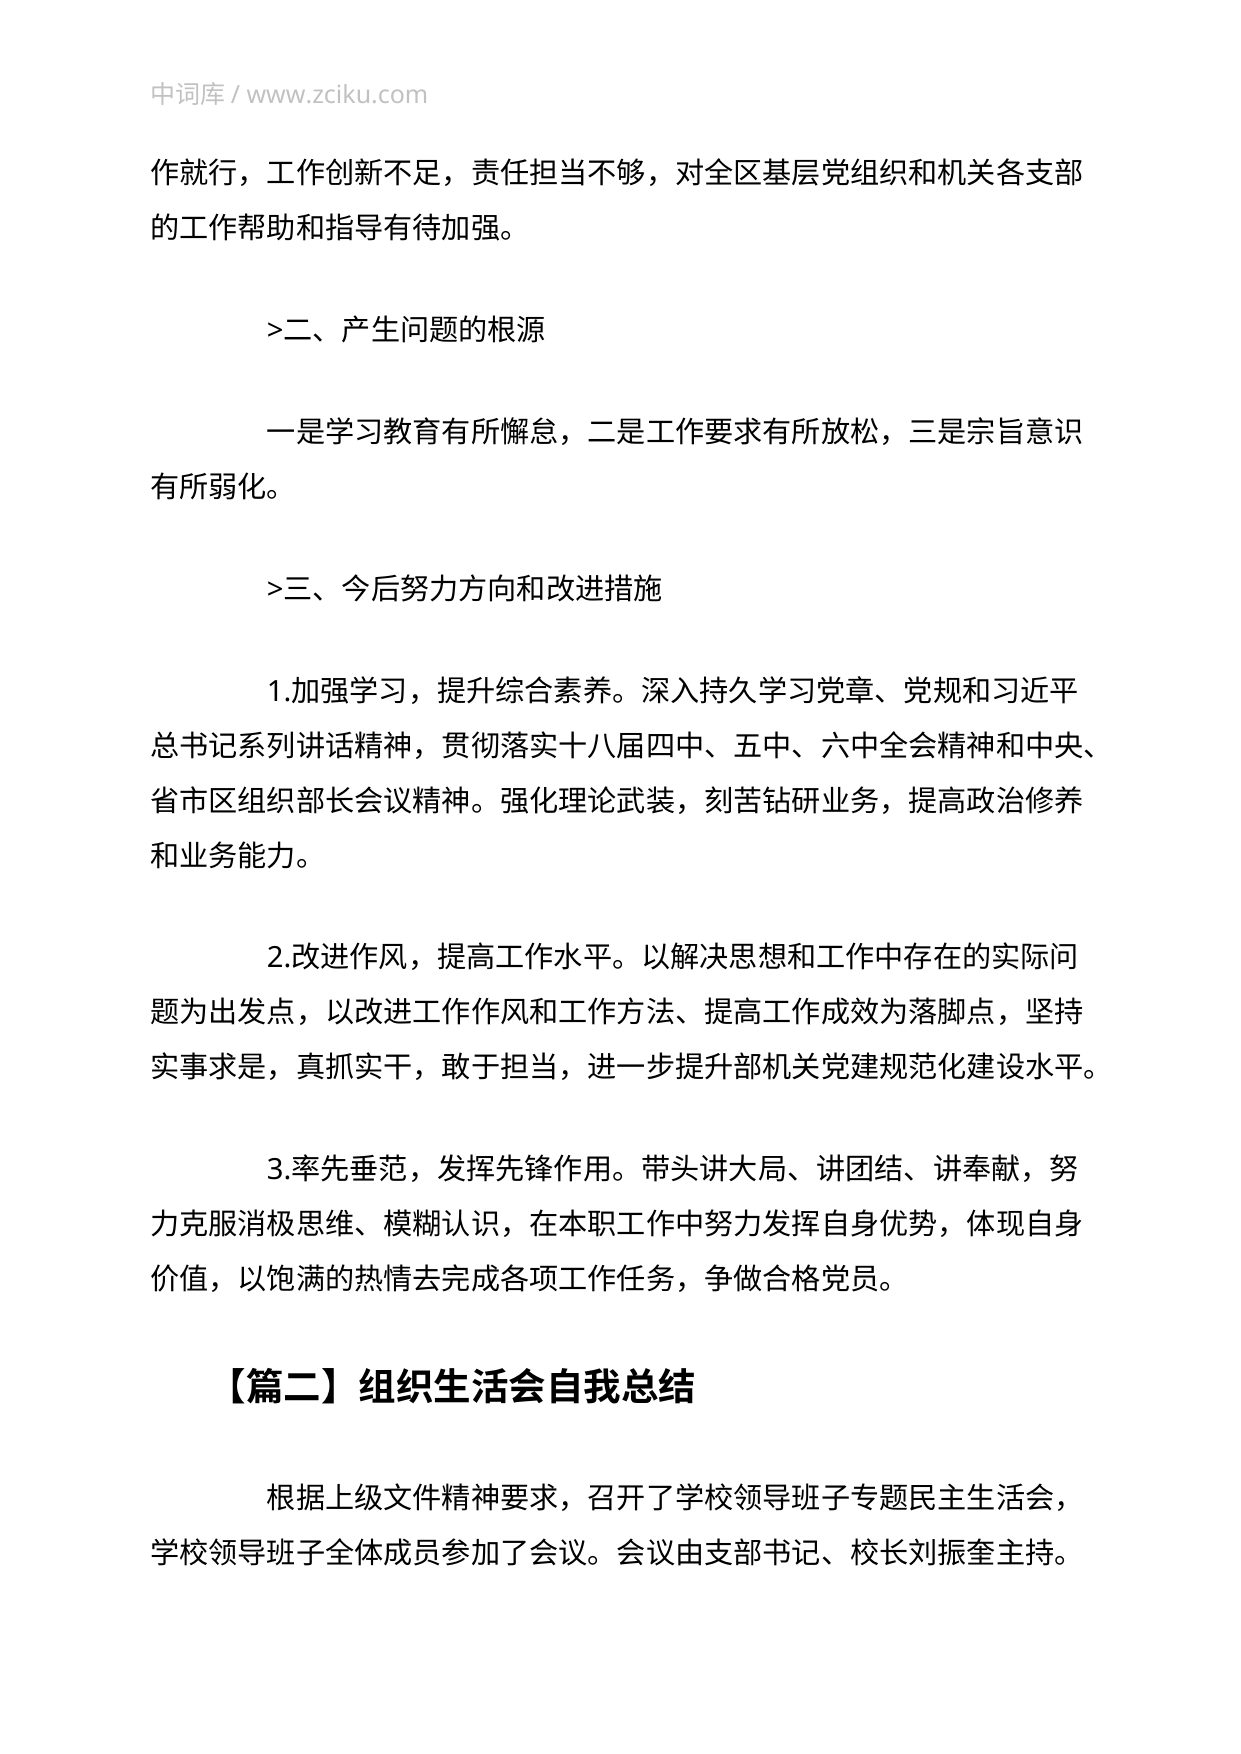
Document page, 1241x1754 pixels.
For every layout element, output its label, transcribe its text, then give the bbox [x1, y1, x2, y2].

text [150, 1474, 1090, 1572]
text 3.率先垂范，发挥先锋作用。带头讲大局、讲团结、讲奉献，努力克服消极思维、模糊认识，在本职工作中努力发挥自身优势，体现自身价值，以饱满的热情去完成各项工作任务，争做合格党员。 [150, 1146, 1090, 1298]
text 一是学习教育有所懈怠，二是工作要求有所放松，三是宗旨意识有所弱化。 [150, 409, 1090, 506]
text 2.改进作风，提高工作水平。以解决思想和工作中存在的实际问题为出发点，以改进工作作风和工作方法、提高工作成效为落脚点，坚持实事求是，真抓实干，敢于担当，进一步提升部机关党建规范化建设水平。 [150, 934, 1090, 1086]
text 1.加强学习，提升综合素养。深入持久学习党章、党规和习近平总书记系列讲话精神，贯彻落实十八届四中、五中、六中全会精神和中央、省市区组织部长会议精神。强化理论武装，刻苦钻研业务，提高政治修养和业务能力。 [150, 667, 1090, 874]
text >二、产生问题的根源 [150, 307, 1090, 349]
text >三、今后努力方向和改进措施 [150, 565, 1090, 608]
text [150, 150, 1090, 247]
text 【篇二】组织生活会自我总结 [150, 1357, 1090, 1411]
